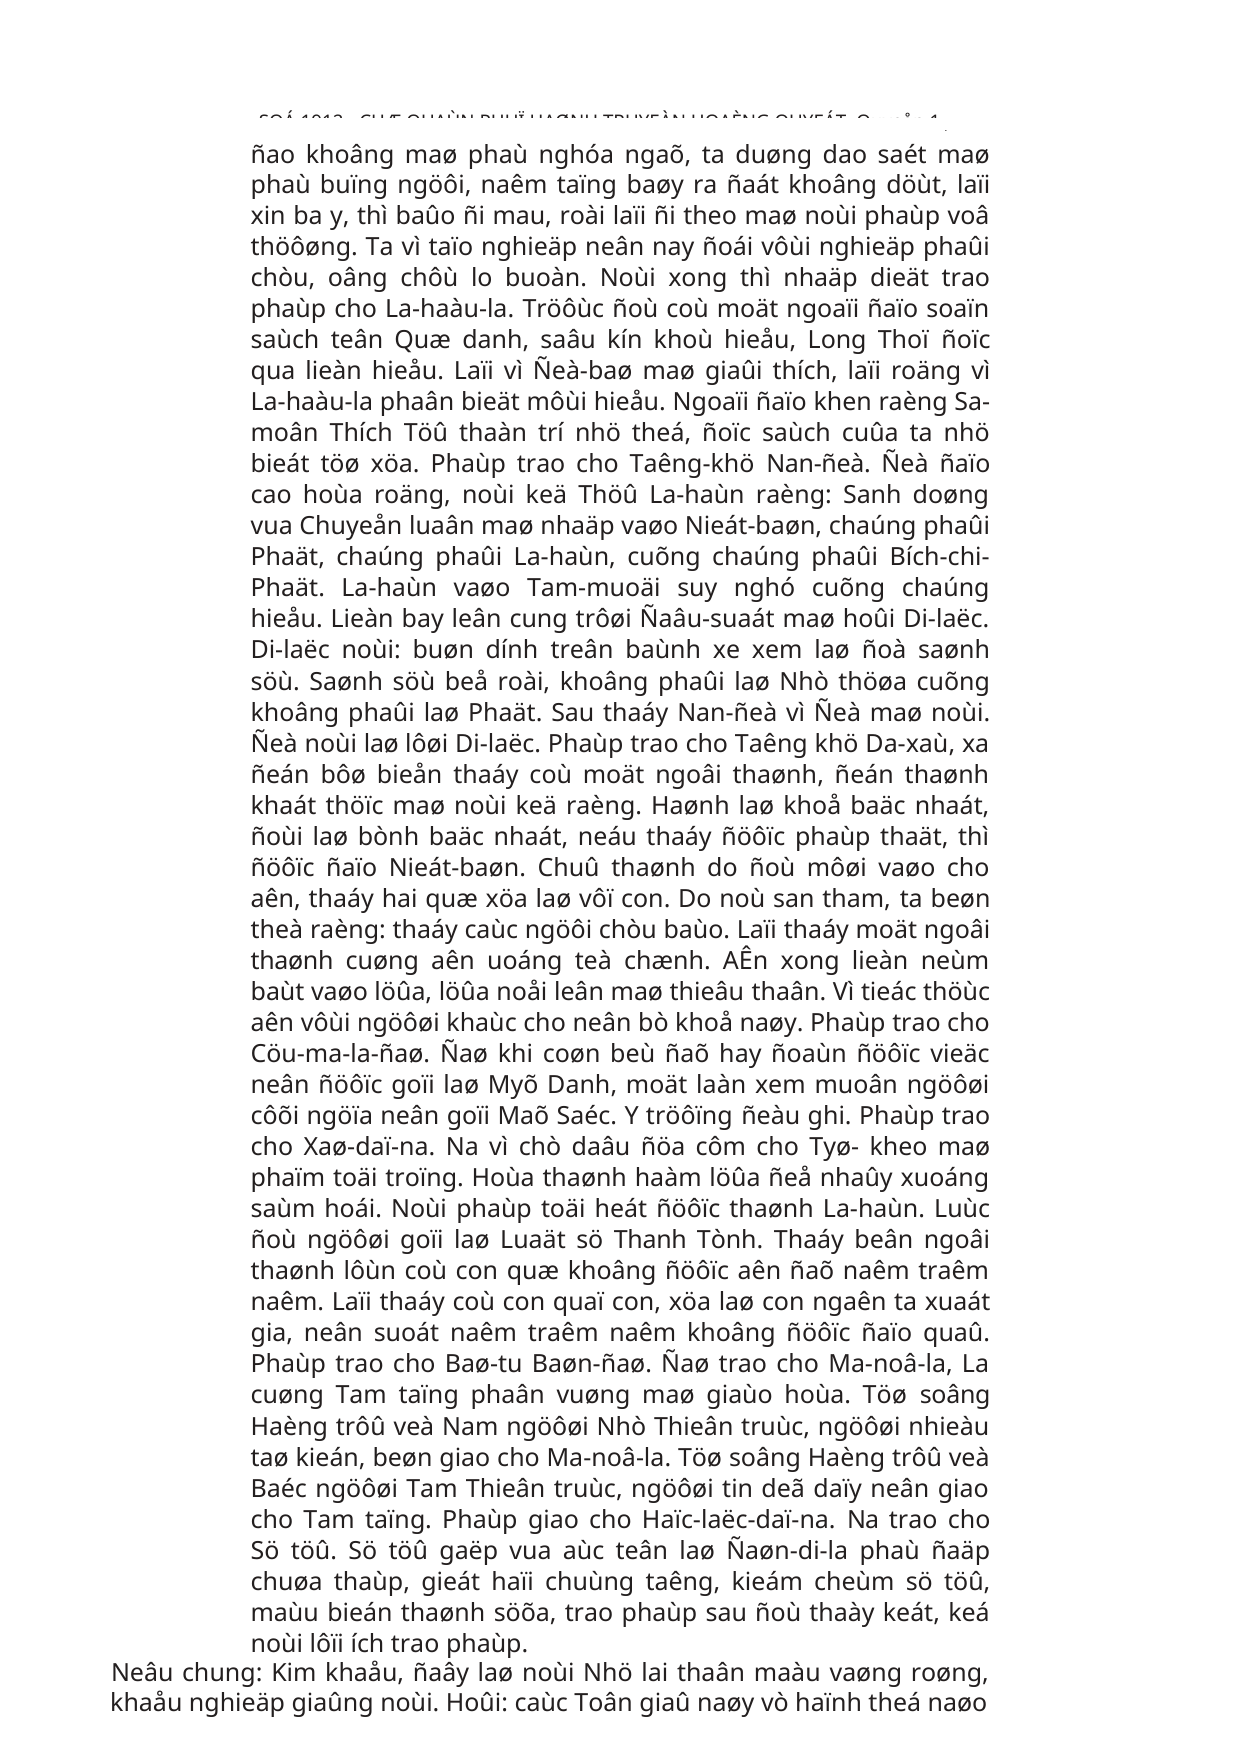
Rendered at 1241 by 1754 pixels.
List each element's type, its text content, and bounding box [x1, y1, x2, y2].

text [106, 1686, 988, 1718]
text ñao khoâng maø phaù nghóa ngaõ, ta duøng dao saét maø phaù buïng ngöôi, naêm taïng baøy ra ñaát khoâng döùt, laïi xin ba y, thì baûo ñi mau, roài laïi ñi theo maø noùi phaùp voâ thöôøng. Ta vì taïo nghieäp neân nay ñoái vôùi nghieäp phaûi chòu, oâng chôù lo buoàn. Noùi xong thì nhaäp dieät trao phaùp cho La-haàu-la. Tröôùc ñoù coù moät ngoaïi ñaïo soaïn saùch teân Quæ danh, saâu kín khoù hieåu, Long Thoï ñoïc qua lieàn hieåu. Laïi vì Ñeà-baø maø giaûi thích, laïi roäng vì La-haàu-la phaân bieät môùi hieåu. Ngoaïi ñaïo khen raèng Sa-moân Thích Töû thaàn trí nhö theá, ñoïc saùch cuûa ta nhö bieát töø xöa. Phaùp trao cho Taêng-khö Nan-ñeà. Ñeà ñaïo cao hoùa roäng, noùi keä Thöû La-haùn raèng: Sanh doøng vua Chuyeån luaân maø nhaäp vaøo Nieát-baøn, chaúng phaûi Phaät, chaúng phaûi La-haùn, cuõng chaúng phaûi Bích-chi-Phaät. La-haùn vaøo Tam-muoäi suy nghó cuõng chaúng hieåu. Lieàn bay leân cung trôøi Ñaâu-suaát maø hoûi Di-laëc. Di-laëc noùi: buøn dính treân baùnh xe xem laø ñoà saønh söù. Saønh söù beå roài, khoâng phaûi laø Nhò thöøa cuõng khoâng phaûi laø Phaät. Sau thaáy Nan-ñeà vì Ñeà maø noùi. Ñeà noùi laø lôøi Di-laëc. Phaùp trao cho Taêng khö Da-xaù, xa ñeán bôø bieån thaáy coù moät ngoâi thaønh, ñeán thaønh khaát thöïc maø noùi keä raèng. Haønh laø khoå baäc nhaát, ñoùi laø bònh baäc nhaát, neáu thaáy ñöôïc phaùp thaät, thì ñöôïc ñaïo Nieát-baøn. Chuû thaønh do ñoù môøi vaøo cho aên, thaáy hai quæ xöa laø vôï con. Do noù san tham, ta beøn theà raèng: thaáy caùc ngöôi chòu baùo. Laïi thaáy moät ngoâi thaønh cuøng aên uoáng teà chænh. AÊn xong lieàn neùm baùt vaøo löûa, löûa noåi leân maø thieâu thaân. Vì tieác thöùc aên vôùi ngöôøi khaùc cho neân bò khoå naøy. Phaùp trao cho Cöu-ma-la-ñaø. Ñaø khi coøn beù ñaõ hay ñoaùn ñöôïc vieäc neân ñöôïc goïi laø Myõ Danh, moät laàn xem muoân ngöôøi côõi ngöïa neân goïi Maõ Saéc. Y tröôïng ñeàu ghi. Phaùp trao cho Xaø-daï-na. Na vì chò daâu ñöa côm cho Tyø- kheo maø phaïm toäi troïng. Hoùa thaønh haàm löûa ñeå nhaûy xuoáng saùm hoái. Noùi phaùp toäi heát ñöôïc thaønh La-haùn. Luùc ñoù ngöôøi goïi laø Luaät sö Thanh Tònh. Thaáy beân ngoâi thaønh lôùn coù con quæ khoâng ñöôïc aên ñaõ naêm traêm naêm. Laïi thaáy coù con quaï con, xöa laø con ngaên ta xuaát gia, neân suoát naêm traêm naêm khoâng ñöôïc ñaïo quaû. Phaùp trao cho Baø-tu Baøn-ñaø. Ñaø trao cho Ma-noâ-la, La cuøng Tam taïng phaân vuøng maø giaùo hoùa. Töø soâng Haèng trôû veà Nam ngöôøi Nhò Thieân truùc, ngöôøi nhieàu taø kieán, beøn giao cho Ma-noâ-la. Töø soâng Haèng trôû veà Baéc ngöôøi Tam Thieân truùc, ngöôøi tin deã daïy neân giao cho Tam taïng. Phaùp giao cho Haïc-laëc-daï-na. Na trao cho Sö töû. Sö töû gaëp vua aùc teân laø Ñaøn-di-la phaù ñaäp chuøa thaùp, gieát haïi chuùng taêng, kieám cheùm sö töû, maùu bieán thaønh söõa, trao phaùp sau ñoù thaày keát, keá noùi lôïi ích trao phaùp. [250, 138, 990, 1659]
text Neâu chung: Kim khaåu, ñaây laø noùi Nhö lai thaân maàu vaøng roøng, [106, 1659, 989, 1686]
